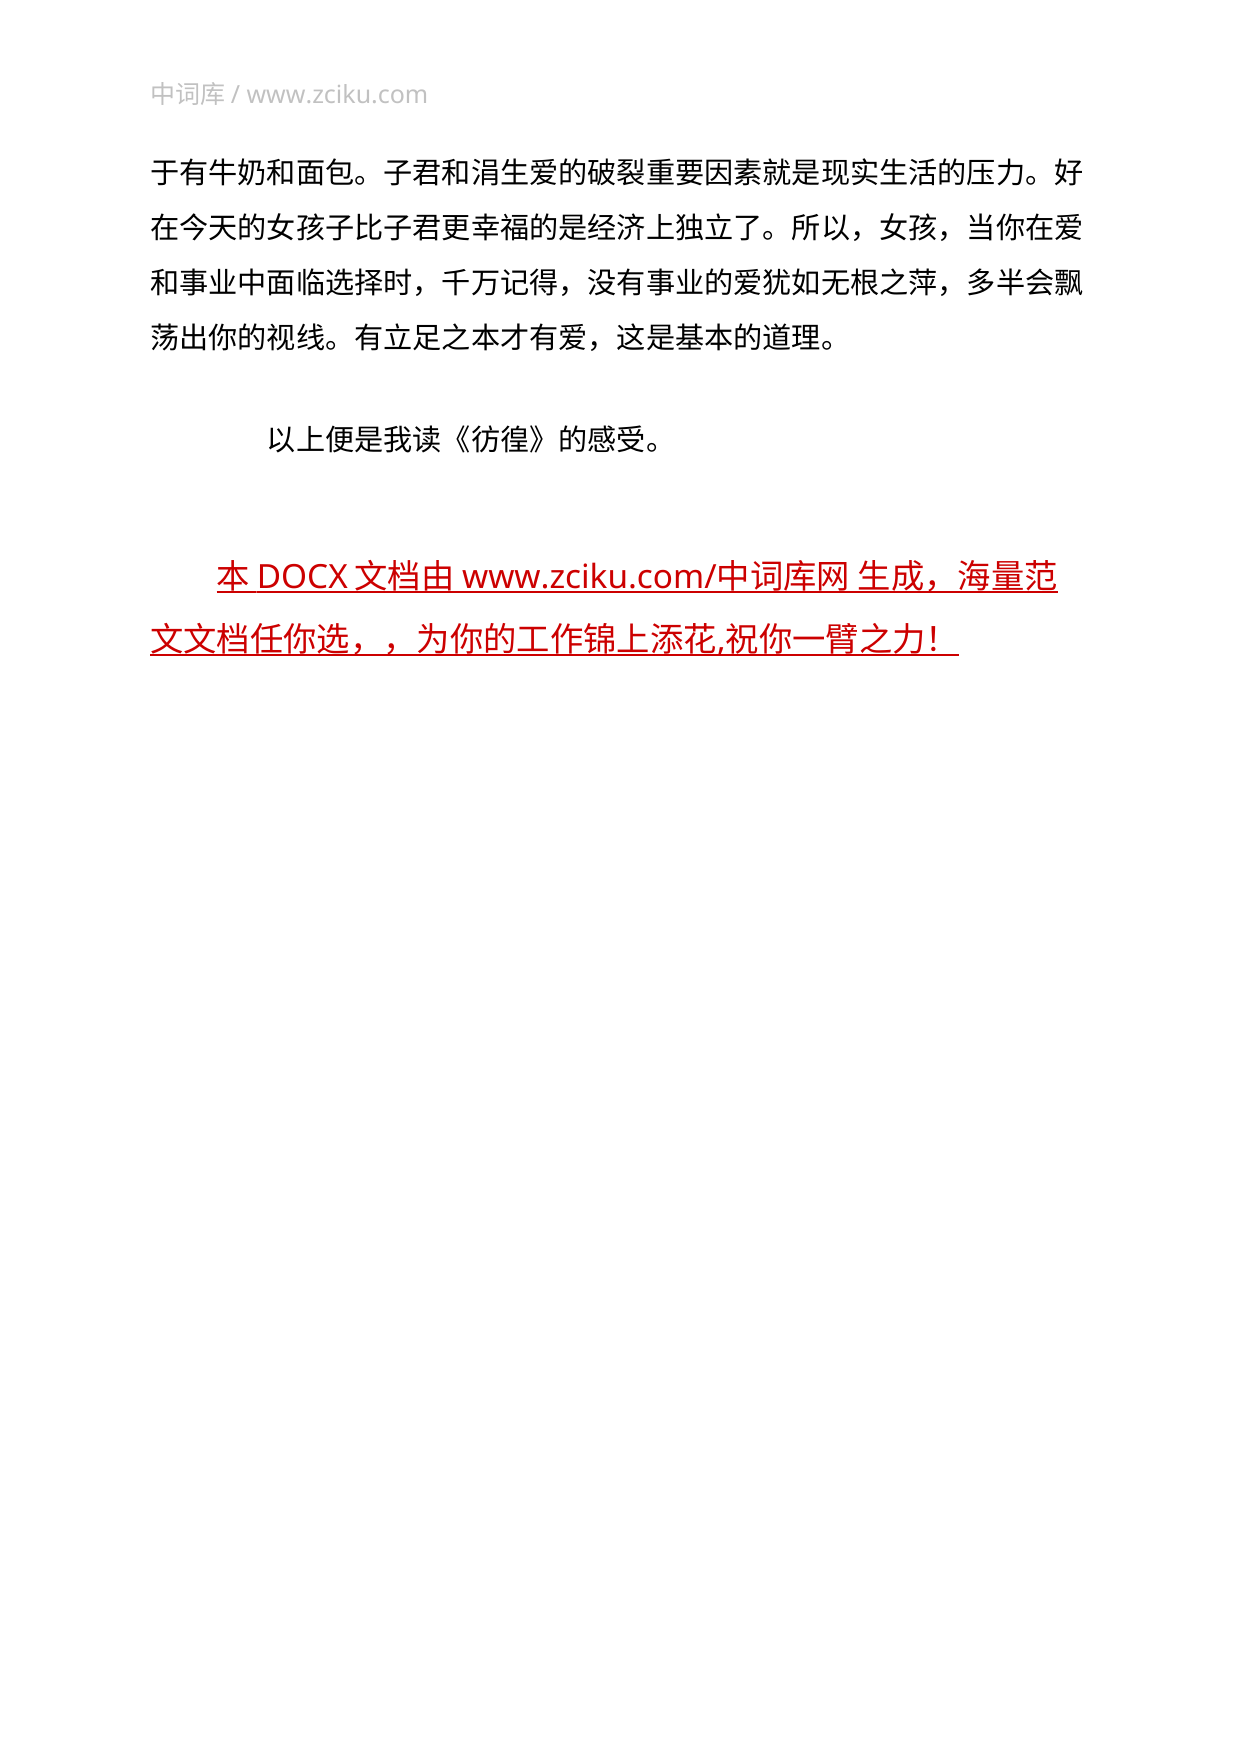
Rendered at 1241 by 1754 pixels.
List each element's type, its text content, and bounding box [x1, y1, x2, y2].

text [150, 150, 1090, 357]
text 本DOCX文档由 www.zciku.com/中词库网 生成，海量范文文档任你选，，为你的工作锦上添花,祝你一臂之力！ [150, 549, 1090, 661]
text 以上便是我读《彷徨》的感受。 [150, 416, 1090, 459]
